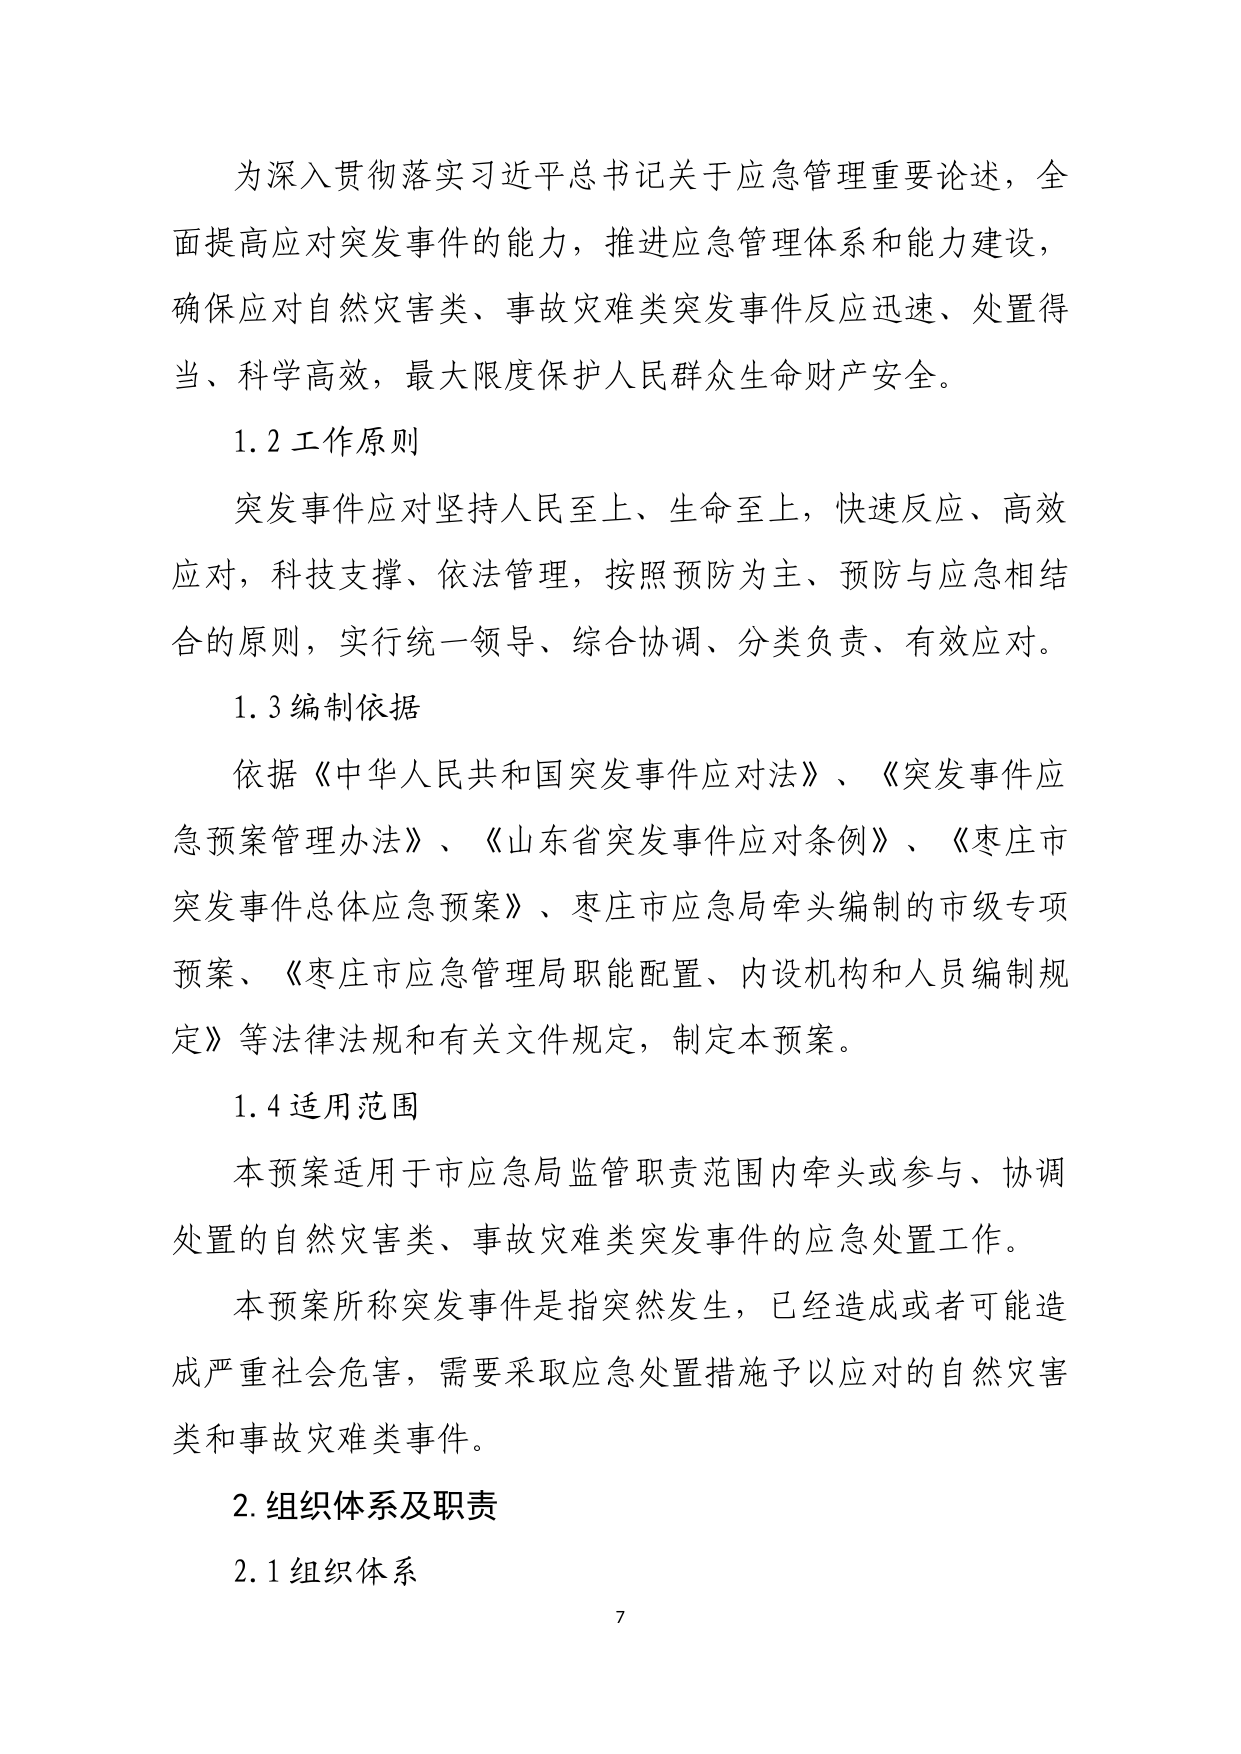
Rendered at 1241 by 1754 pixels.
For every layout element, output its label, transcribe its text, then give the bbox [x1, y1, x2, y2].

text 依据《中华人民共和国突发事件应对法》、《突发事件应急预案管理办法》、《山东省突发事件应对条例》、《枣庄市突发事件总体应急预案》、枣庄市应急局牵头编制的市级专项预案、《枣庄市应急管理局职能配置、内设机构和人员编制规定》等法律法规和有关文件规定，制定本预案。 [170, 738, 1070, 1071]
text 突发事件应对坚持人民至上、生命至上，快速反应、高效应对，科技支撑、依法管理，按照预防为主、预防与应急相结合的原则，实行统一领导、综合协调、分类负责、有效应对。 [170, 473, 1070, 672]
text 为深入贯彻落实习近平总书记关于应急管理重要论述，全面提高应对突发事件的能力，推进应急管理体系和能力建设，确保应对自然灾害类、事故灾难类突发事件反应迅速、处置得当、科学高效，最大限度保护人民群众生命财产安全。 [170, 140, 1070, 406]
subtitle 1.3编制依据 [170, 672, 1070, 738]
subtitle 2.组织体系及职责 [170, 1469, 1070, 1536]
subtitle 2.1组织体系 [170, 1536, 1070, 1602]
subtitle 1.2工作原则 [170, 406, 1070, 473]
subtitle 1.4适用范围 [170, 1071, 1070, 1137]
text 本预案所称突发事件是指突然发生，已经造成或者可能造成严重社会危害，需要采取应急处置措施予以应对的自然灾害类和事故灾难类事件。 [170, 1270, 1070, 1469]
text 本预案适用于市应急局监管职责范围内牵头或参与、协调处置的自然灾害类、事故灾难类突发事件的应急处置工作。 [170, 1137, 1070, 1270]
